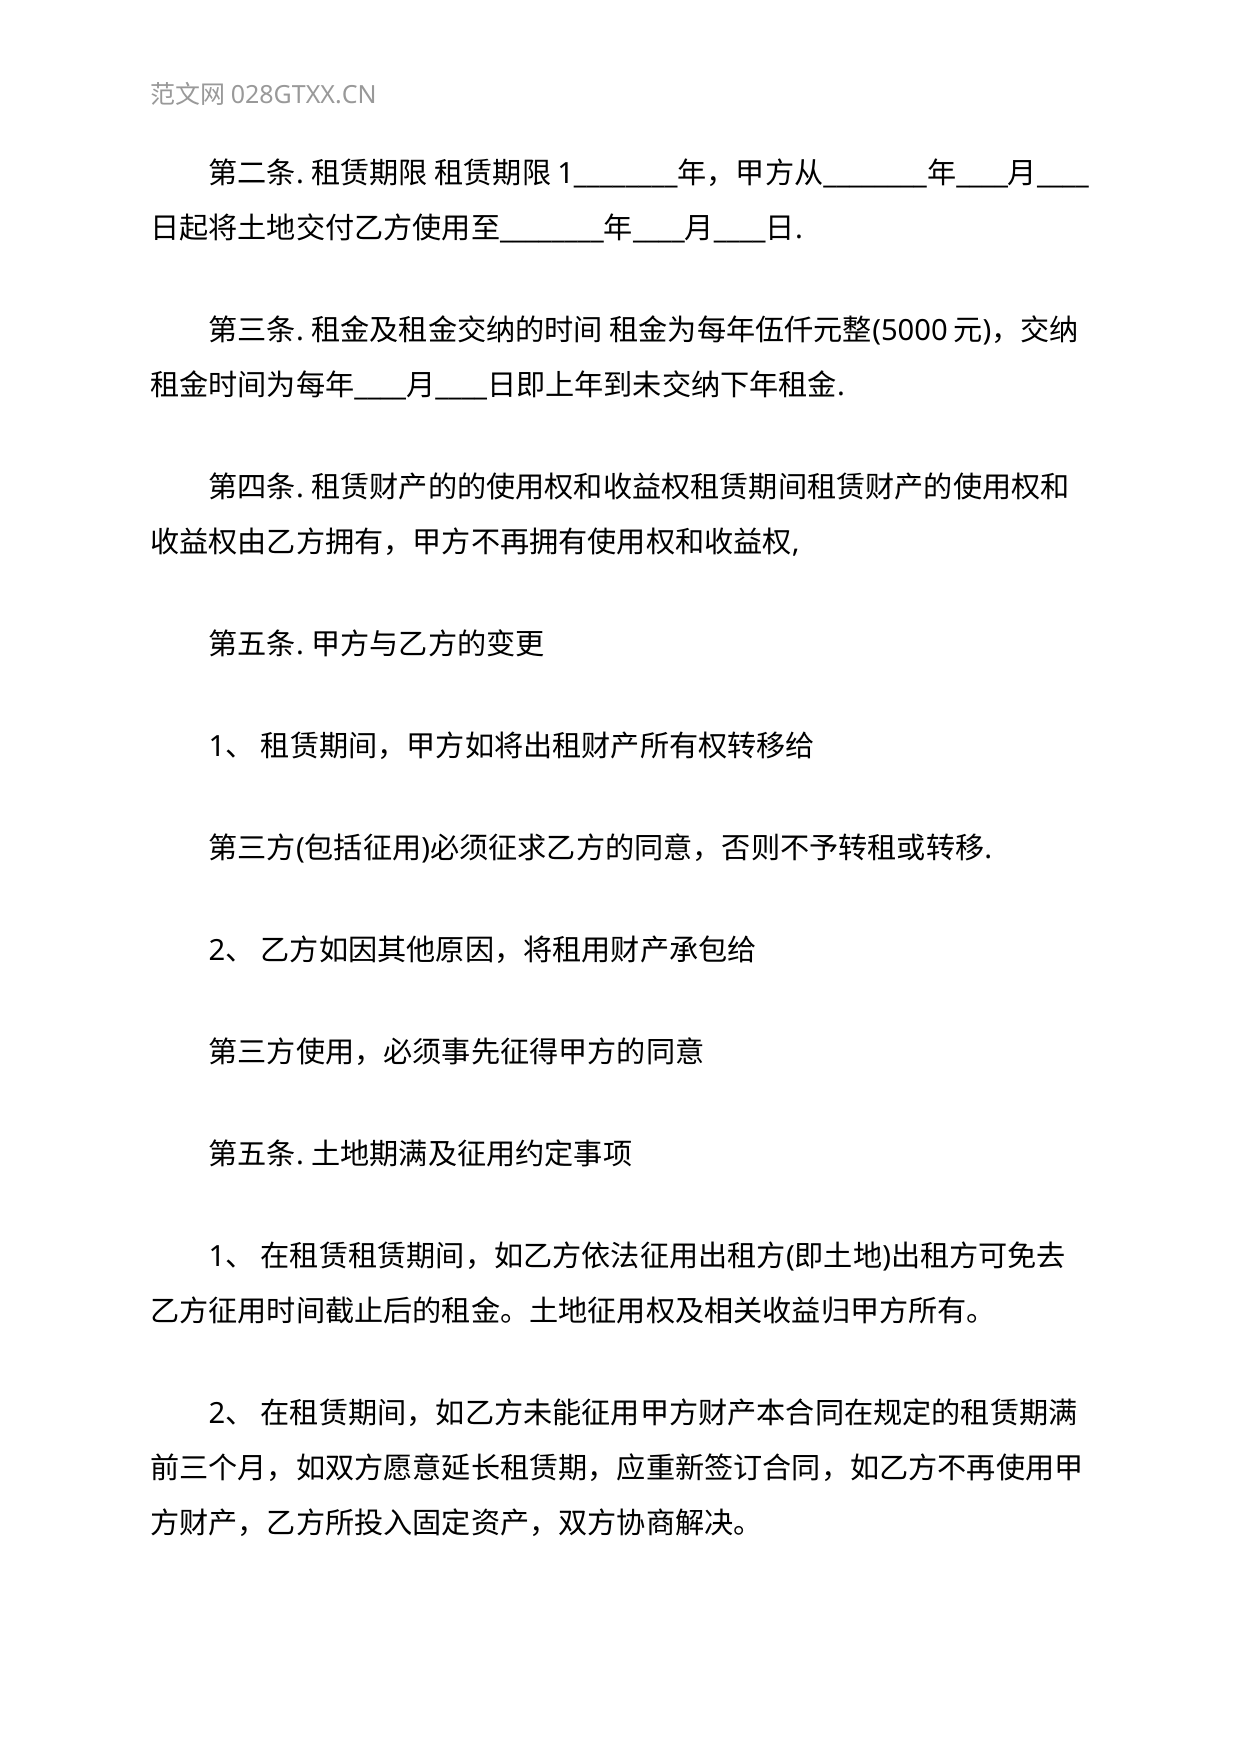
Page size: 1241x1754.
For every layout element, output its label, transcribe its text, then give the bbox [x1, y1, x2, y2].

text 2、 在租赁期间，如乙方未能征用甲方财产本合同在规定的租赁期满前三个月，如双方愿意延长租赁期，应重新签订合同，如乙方不再使用甲方财产，乙方所投入固定资产，双方协商解决。 [150, 1389, 1090, 1542]
text 第三条. 租金及租金交纳的时间 租金为每年伍仟元整(5000元)，交纳租金时间为每年____月____日即上年到未交纳下年租金. [150, 307, 1090, 404]
text 第五条. 甲方与乙方的变更 [150, 621, 1090, 663]
text 第三方使用，必须事先征得甲方的同意 [150, 1029, 1090, 1071]
text 1、 租赁期间，甲方如将出租财产所有权转移给 [150, 723, 1090, 765]
text 第三方(包括征用)必须征求乙方的同意，否则不予转租或转移. [150, 825, 1090, 867]
text 第四条. 租赁财产的的使用权和收益权租赁期间租赁财产的使用权和收益权由乙方拥有，甲方不再拥有使用权和收益权, [150, 464, 1090, 561]
text 第二条. 租赁期限 租赁期限1________年，甲方从________年____月____日起将土地交付乙方使用至________年____月____日. [150, 150, 1090, 247]
text 第五条. 土地期满及征用约定事项 [150, 1131, 1090, 1173]
text 1、 在租赁租赁期间，如乙方依法征用出租方(即土地)出租方可免去乙方征用时间截止后的租金。土地征用权及相关收益归甲方所有。 [150, 1233, 1090, 1330]
text 2、 乙方如因其他原因，将租用财产承包给 [150, 927, 1090, 969]
